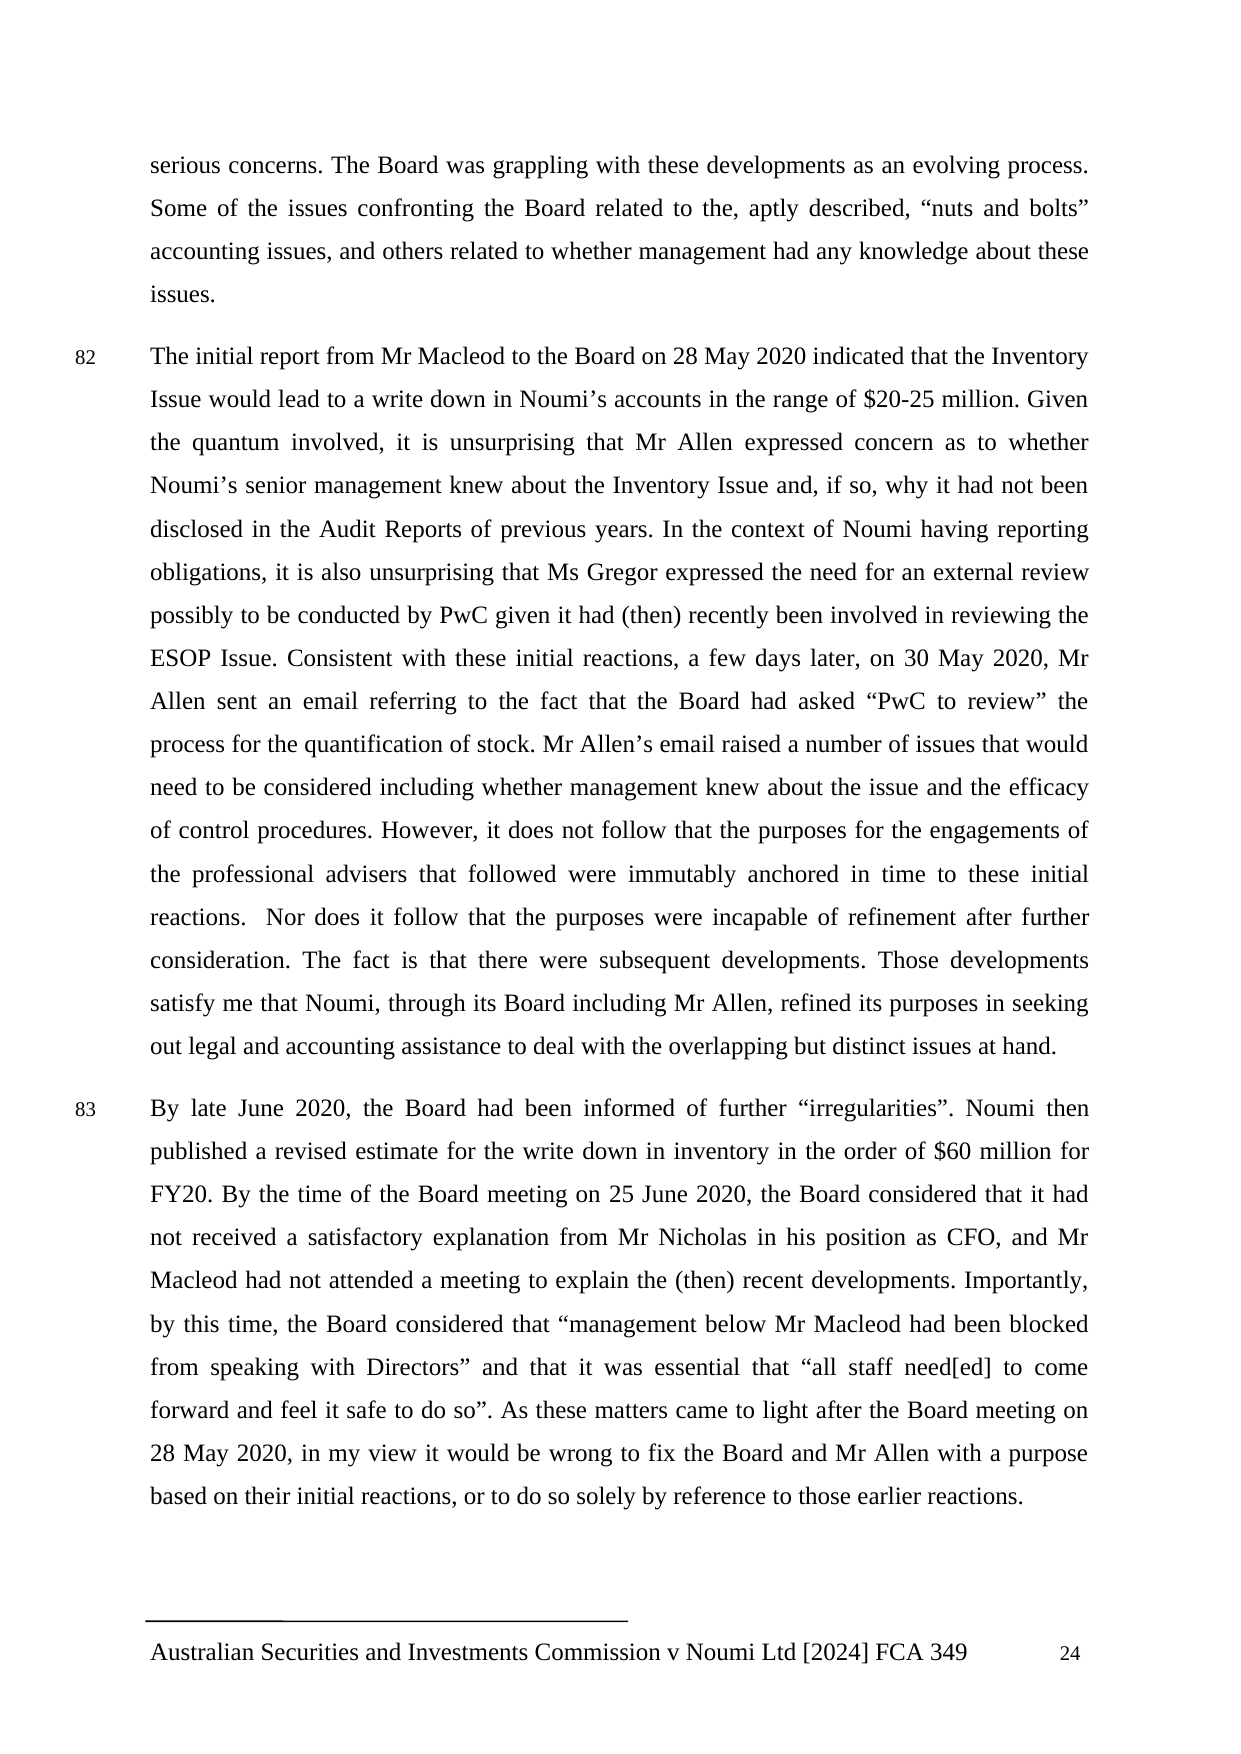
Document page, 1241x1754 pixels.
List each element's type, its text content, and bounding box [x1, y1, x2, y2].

list 83 By late June 2020, the Board had been informed of further “irregularities”. Noumi then published a revised estimate for the write down in inventory in the order of $60 million for FY20. By the time of the Board meeting on 25 June 2020, the Board considered that it had not received a satisfactory explanation from Mr Nicholas in his position as CFO, and Mr Macleod had not attended a meeting to explain the (then) recent developments. Importantly, by this time, the Board considered that “management below Mr Macleod had been blocked from speaking with Directors” and that it was essential that “all staff need[ed] to come forward and feel it safe to do so”. As these matters came to light after the Board meeting on 28 May 2020, in my view it would be wrong to fix the Board and Mr Allen with a purpose based on their initial reactions, or to do so solely by reference to those earlier reactions. [75, 1093, 1090, 1510]
list 82 The initial report from Mr Macleod to the Board on 28 May 2020 indicated that the Inventory Issue would lead to a write down in Noumi’s accounts in the range of $20-25 million. Given the quantum involved, it is unsurprising that Mr Allen expressed concern as to whether Noumi’s senior management knew about the Inventory Issue and, if so, why it had not been disclosed in the Audit Reports of previous years. In the context of Noumi having reporting obligations, it is also unsurprising that Ms Gregor expressed the need for an external review possibly to be conducted by PwC given it had (then) recently been involved in reviewing the ESOP Issue. Consistent with these initial reactions, a few days later, on 30 May 2020, Mr Allen sent an email referring to the fact that the Board had asked “PwC to review” the process for the quantification of stock. Mr Allen’s email raised a number of issues that would need to be considered including whether management knew about the issue and the efficacy of control procedures. However, it does not follow that the purposes for the engagements of the professional advisers that followed were immutably anchored in time to these initial reactions. Nor does it follow that the purposes were incapable of refinement after further consideration. The fact is that there were subsequent developments. Those developments satisfy me that Noumi, through its Board including Mr Allen, refined its purposes in seeking out legal and accounting assistance to deal with the overlapping but distinct issues at hand. [75, 341, 1090, 1060]
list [75, 150, 1090, 308]
